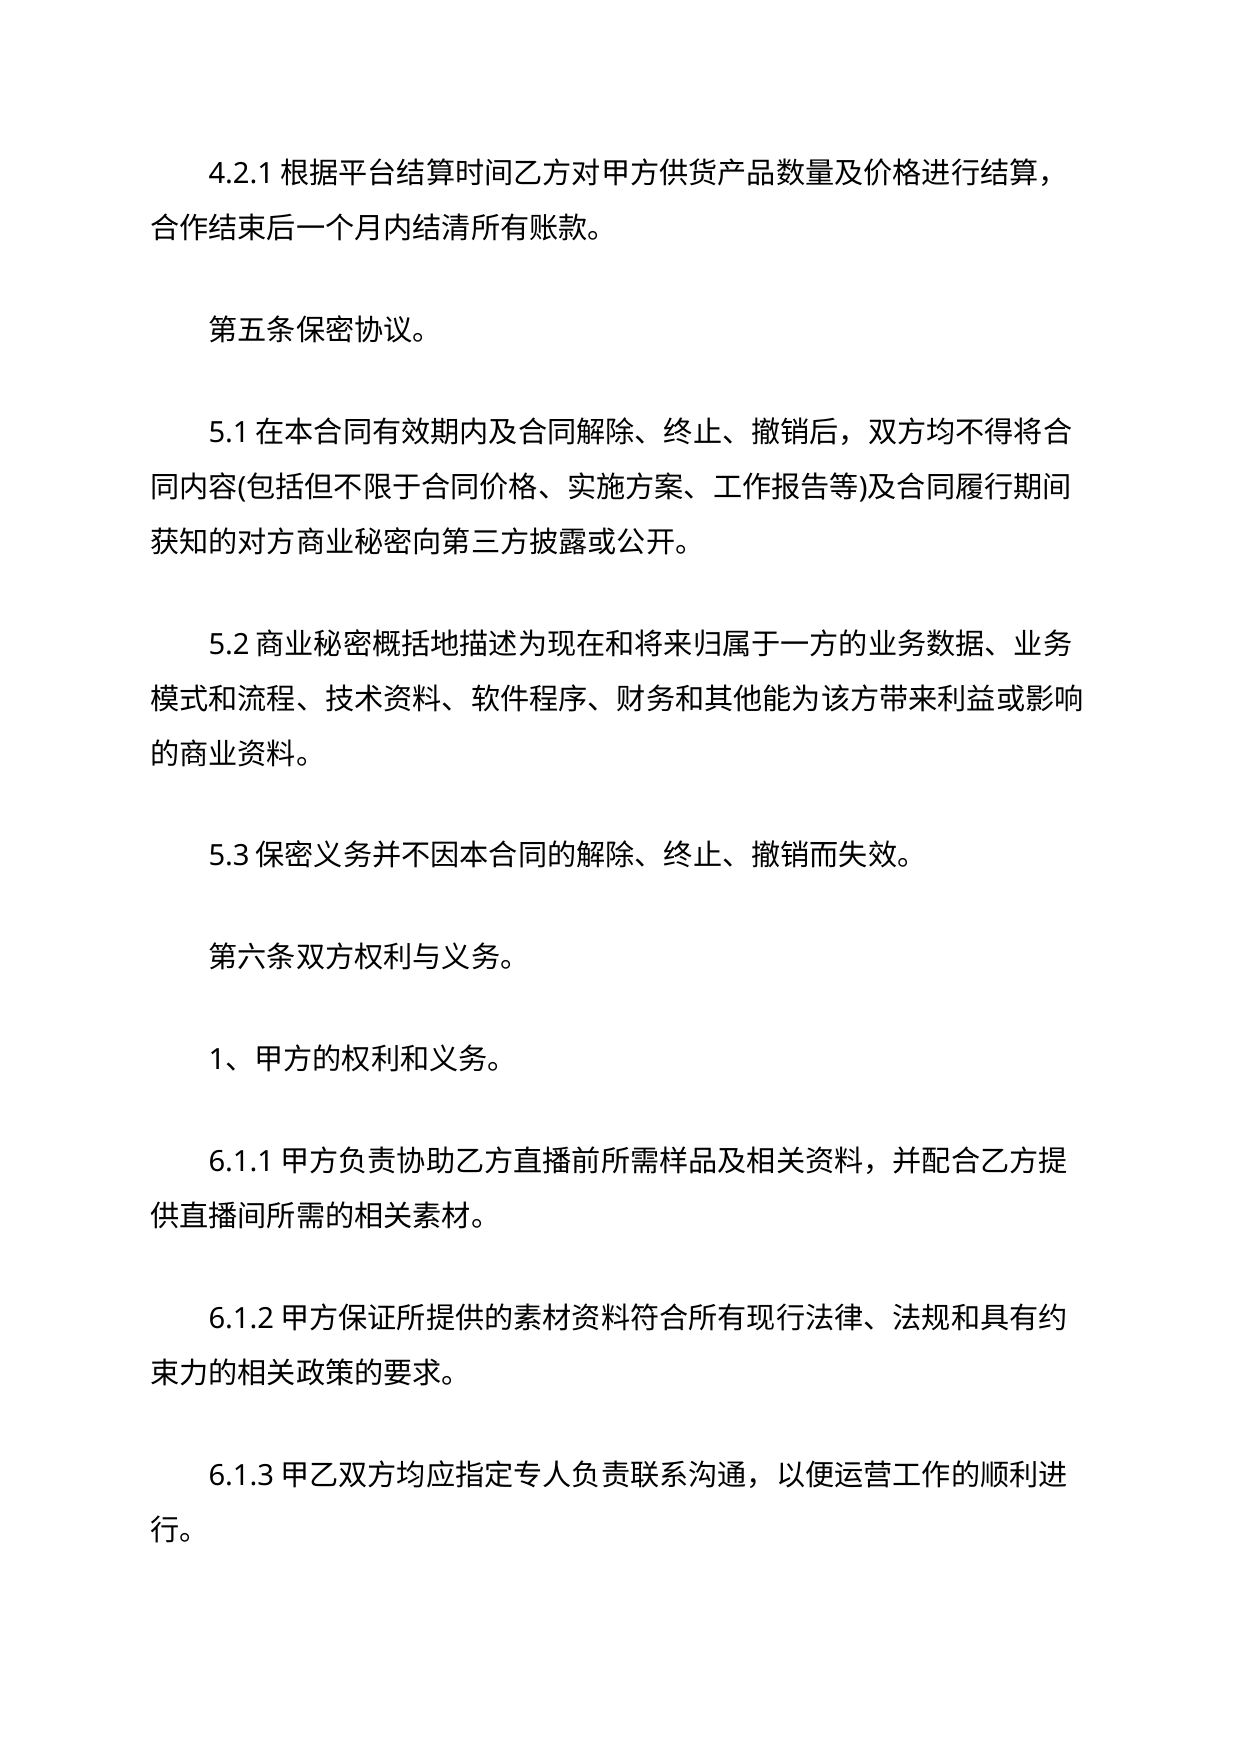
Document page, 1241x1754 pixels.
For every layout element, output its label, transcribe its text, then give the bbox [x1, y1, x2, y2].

text 6.1.2甲方保证所提供的素材资料符合所有现行法律、法规和具有约束力的相关政策的要求。 [150, 1294, 1090, 1392]
text 6.1.3甲乙双方均应指定专人负责联系沟通，以便运营工作的顺利进行。 [150, 1451, 1090, 1548]
text 1、甲方的权利和义务。 [150, 1036, 1090, 1078]
text 4.2.1根据平台结算时间乙方对甲方供货产品数量及价格进行结算，合作结束后一个月内结清所有账款。 [150, 150, 1090, 247]
text 5.1在本合同有效期内及合同解除、终止、撤销后，双方均不得将合同内容(包括但不限于合同价格、实施方案、工作报告等)及合同履行期间获知的对方商业秘密向第三方披露或公开。 [150, 408, 1090, 561]
text 6.1.1甲方负责协助乙方直播前所需样品及相关资料，并配合乙方提供直播间所需的相关素材。 [150, 1138, 1090, 1235]
text 5.2商业秘密概括地描述为现在和将来归属于一方的业务数据、业务模式和流程、技术资料、软件程序、财务和其他能为该方带来利益或影响的商业资料。 [150, 620, 1090, 772]
text 第五条保密协议。 [150, 307, 1090, 349]
text 第六条双方权利与义务。 [150, 934, 1090, 976]
text 5.3保密义务并不因本合同的解除、终止、撤销而失效。 [150, 832, 1090, 874]
